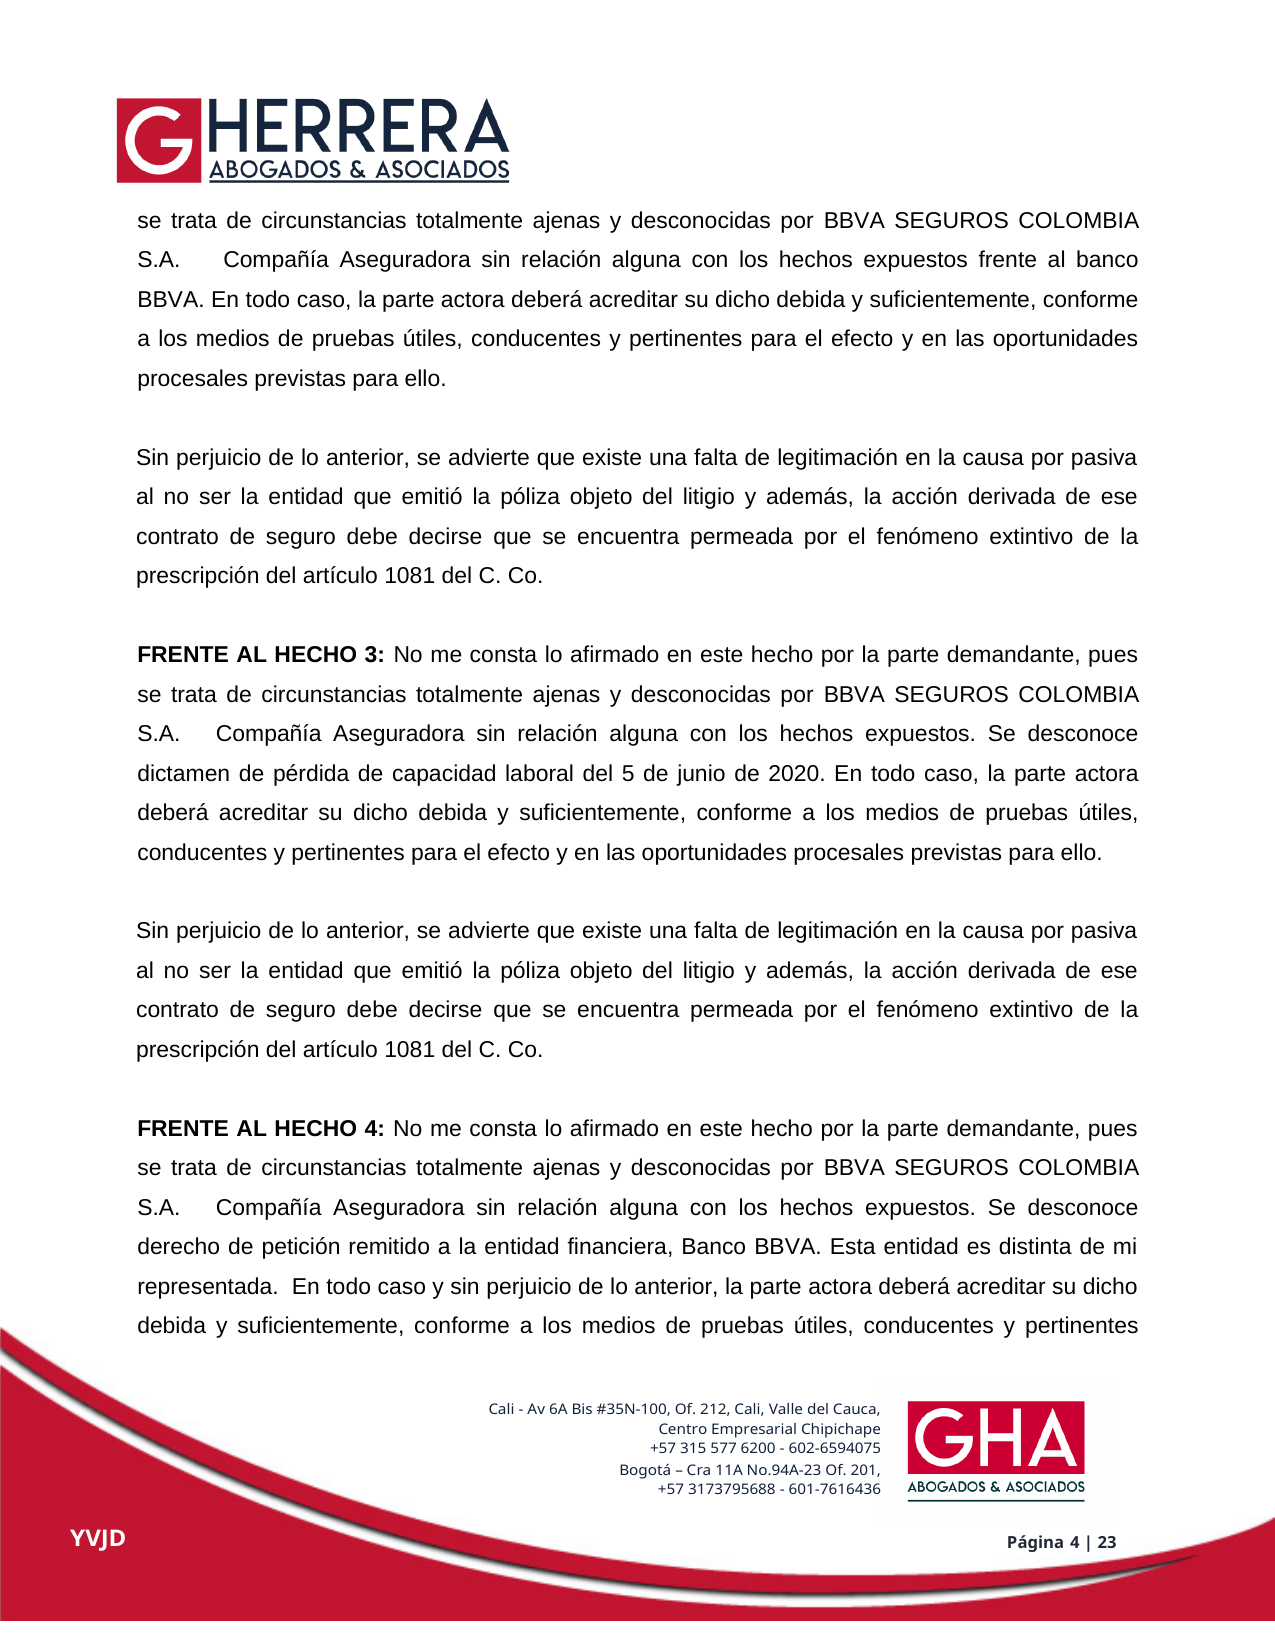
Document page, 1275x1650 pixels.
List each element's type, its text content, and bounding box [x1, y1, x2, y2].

picture [0, 1314, 1275, 1621]
text FRENTE AL HECHO 3: No me consta lo afirmado en este hecho por la parte demandante, pues se trata de circunstancias totalmente ajenas y desconocidas por BBVA SEGUROS COLOMBIA S.A. Compañía Aseguradora sin relación alguna con los hechos expuestos. Se desconoce dictamen de pérdida de capacidad laboral del 5 de junio de 2020. En todo caso, la parte actora deberá acreditar su dicho debida y suficientemente, conforme a los medios de pruebas útiles, conducentes y pertinentes para el efecto y en las oportunidades procesales previstas para ello. [137, 641, 1139, 865]
text Sin perjuicio de lo anterior, se advierte que existe una falta de legitimación en la causa por pasiva al no ser la entidad que emitió la póliza objeto del litigio y además, la acción derivada de ese contrato de seguro debe decirse que se encuentra permeada por el fenómeno extintivo de la prescripción del artículo 1081 del C. Co. [136, 917, 1139, 1062]
text Sin perjuicio de lo anterior, se advierte que existe una falta de legitimación en la causa por pasiva al no ser la entidad que emitió la póliza objeto del litigio y además, la acción derivada de ese contrato de seguro debe decirse que se encuentra permeada por el fenómeno extintivo de la prescripción del artículo 1081 del C. Co. [136, 444, 1139, 588]
picture [96, 75, 529, 206]
